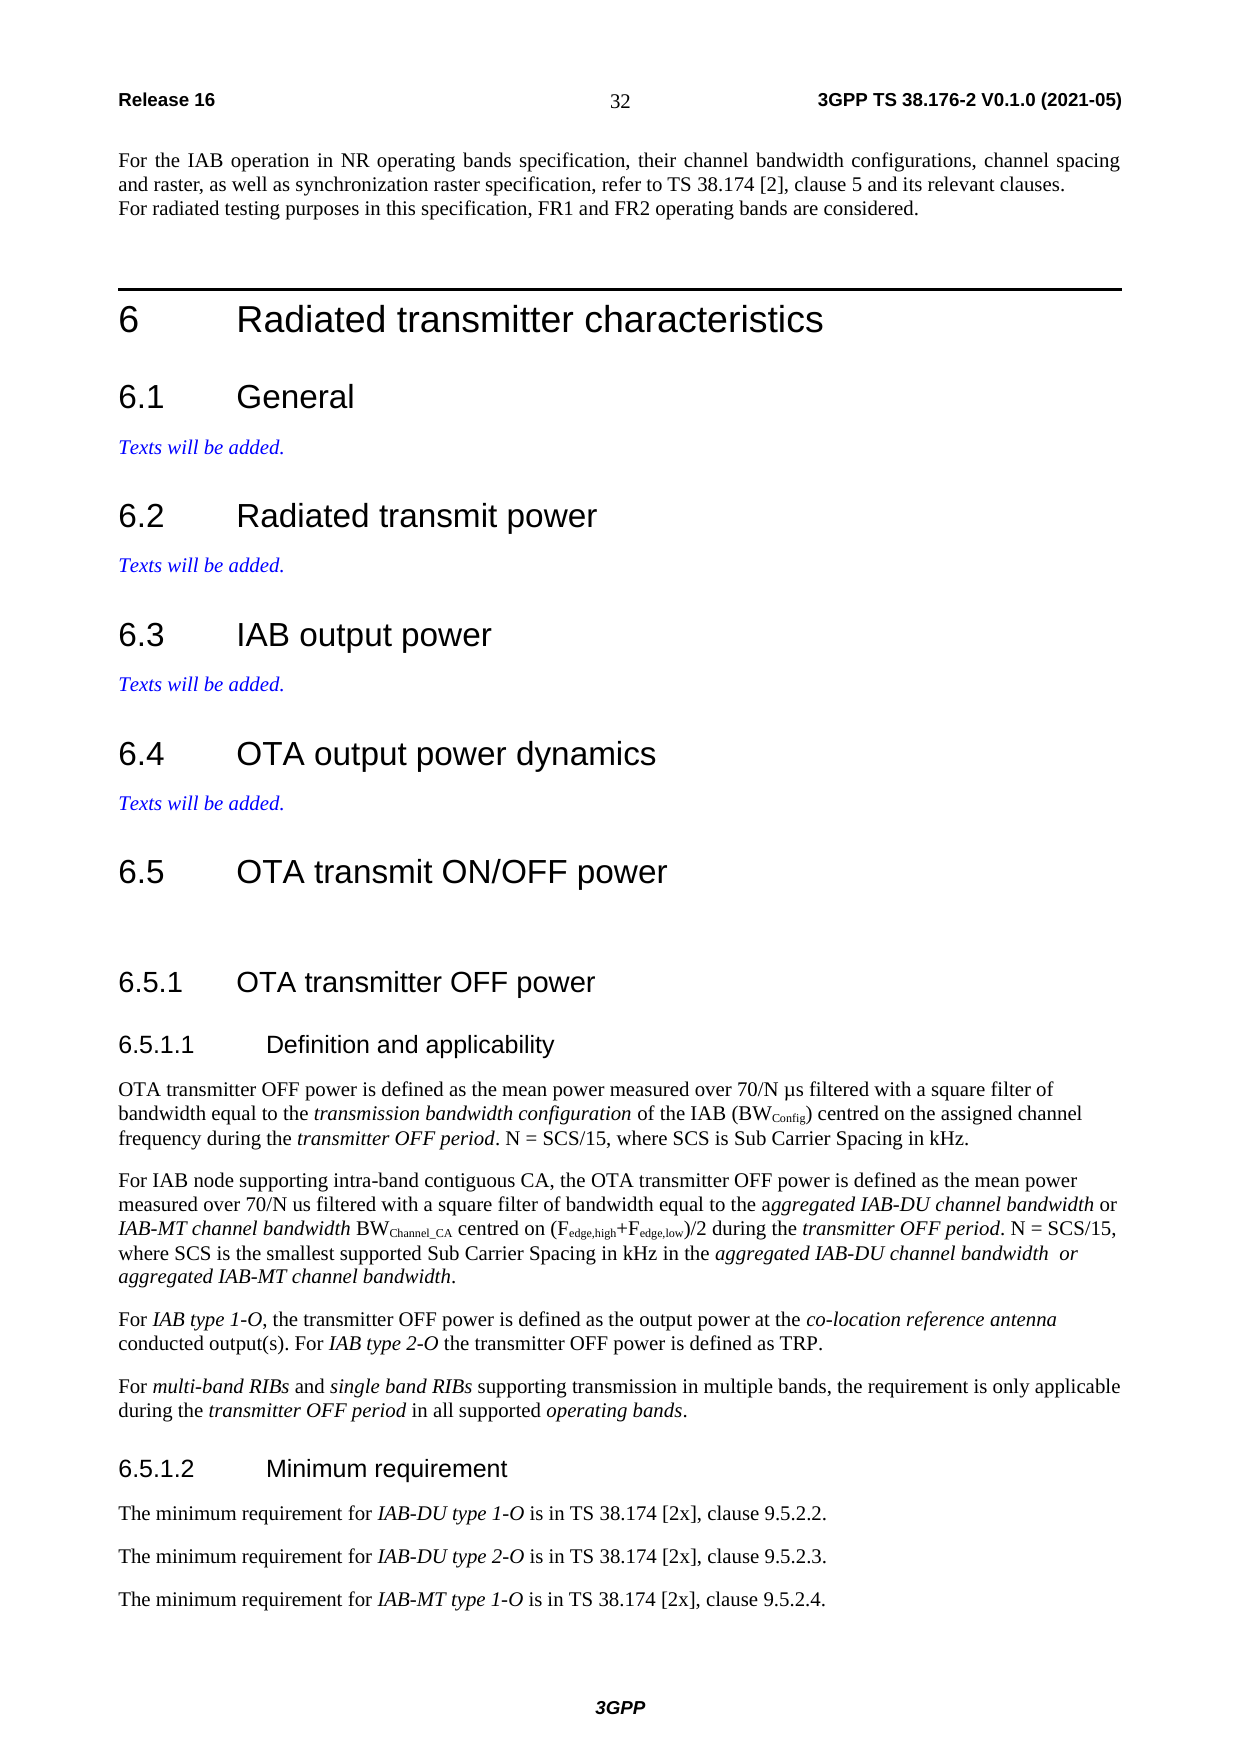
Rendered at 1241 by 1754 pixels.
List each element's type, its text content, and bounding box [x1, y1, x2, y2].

subtitle 6.4 OTA output power dynamics [118, 734, 1122, 772]
subtitle 6.5 OTA transmit ON/OFF power [118, 852, 1122, 891]
text For the IAB operation in NR operating bands specification, their channel bandwidth configurations, channel spacing and raster, as well as synchronization raster specification, refer to TS 38.174 [2], clause 5 and its relevant clauses. [118, 147, 1122, 196]
subtitle 6 Radiated transmitter characteristics [118, 291, 1122, 340]
text Texts will be added. [118, 791, 1122, 815]
text For multi-band RIBs and single band RIBs supporting transmission in multiple bands, the requirement is only applicable during the transmitter OFF period in all supported operating bands. [118, 1374, 1122, 1422]
text Texts will be added. [118, 435, 1122, 459]
subtitle 6.2 Radiated transmit power [118, 496, 1122, 535]
text The minimum requirement for IAB-MT type 1-O is in TS 38.174 [], clause 9.5.2.4. [118, 1587, 1122, 1611]
subtitle 6.3 IAB output power [118, 615, 1122, 653]
text OTA transmitter OFF power is defined as the mean power measured over 70/N µs filtered with a square filter of bandwidth equal to the transmission bandwidth configuration of the IAB (BWConfig) centred on the assigned channel frequency during the transmitter OFF period. N = SCS/15, where SCS is Sub Carrier Spacing in kHz. [118, 1077, 1122, 1149]
text The minimum requirement for IAB-DU type 1-O is in TS 38.174 [], clause 9.5.2.2. [118, 1501, 1122, 1525]
text 6.5.1 OTA transmitter OFF power [118, 965, 1122, 998]
text Texts will be added. [118, 672, 1122, 696]
text For IAB node supporting intra-band contiguous CA, the OTA transmitter OFF power is defined as the mean power measured over 70/N us filtered with a square filter of bandwidth equal to the aggregated IAB-DU channel bandwidth or IAB-MT channel bandwidth BWChannel_CA centred on (Fedge,high+Fedge,low)/2 during the transmitter OFF period. N = SCS/15, where SCS is the smallest supported Sub Carrier Spacing in kHz in the aggregated IAB-DU channel bandwidth or aggregated IAB-MT channel bandwidth. [118, 1168, 1122, 1288]
text Texts will be added. [118, 553, 1122, 577]
text 6.5.1.2 Minimum requirement [118, 1453, 1122, 1482]
text 6.5.1.1 Definition and applicability [118, 1030, 1122, 1058]
text For radiated testing purposes in this specification, FR1 and FR2 operating bands are considered. [118, 196, 1122, 220]
text For IAB type 1-O, the transmitter OFF power is defined as the output power at the co-location reference antenna conducted output(s). For IAB type 2-O the transmitter OFF power is defined as TRP. [118, 1307, 1122, 1355]
subtitle 6.1 General [118, 377, 1122, 416]
text The minimum requirement for IAB-DU type 2-O is in TS 38.174 [], clause 9.5.2.3. [118, 1544, 1122, 1568]
